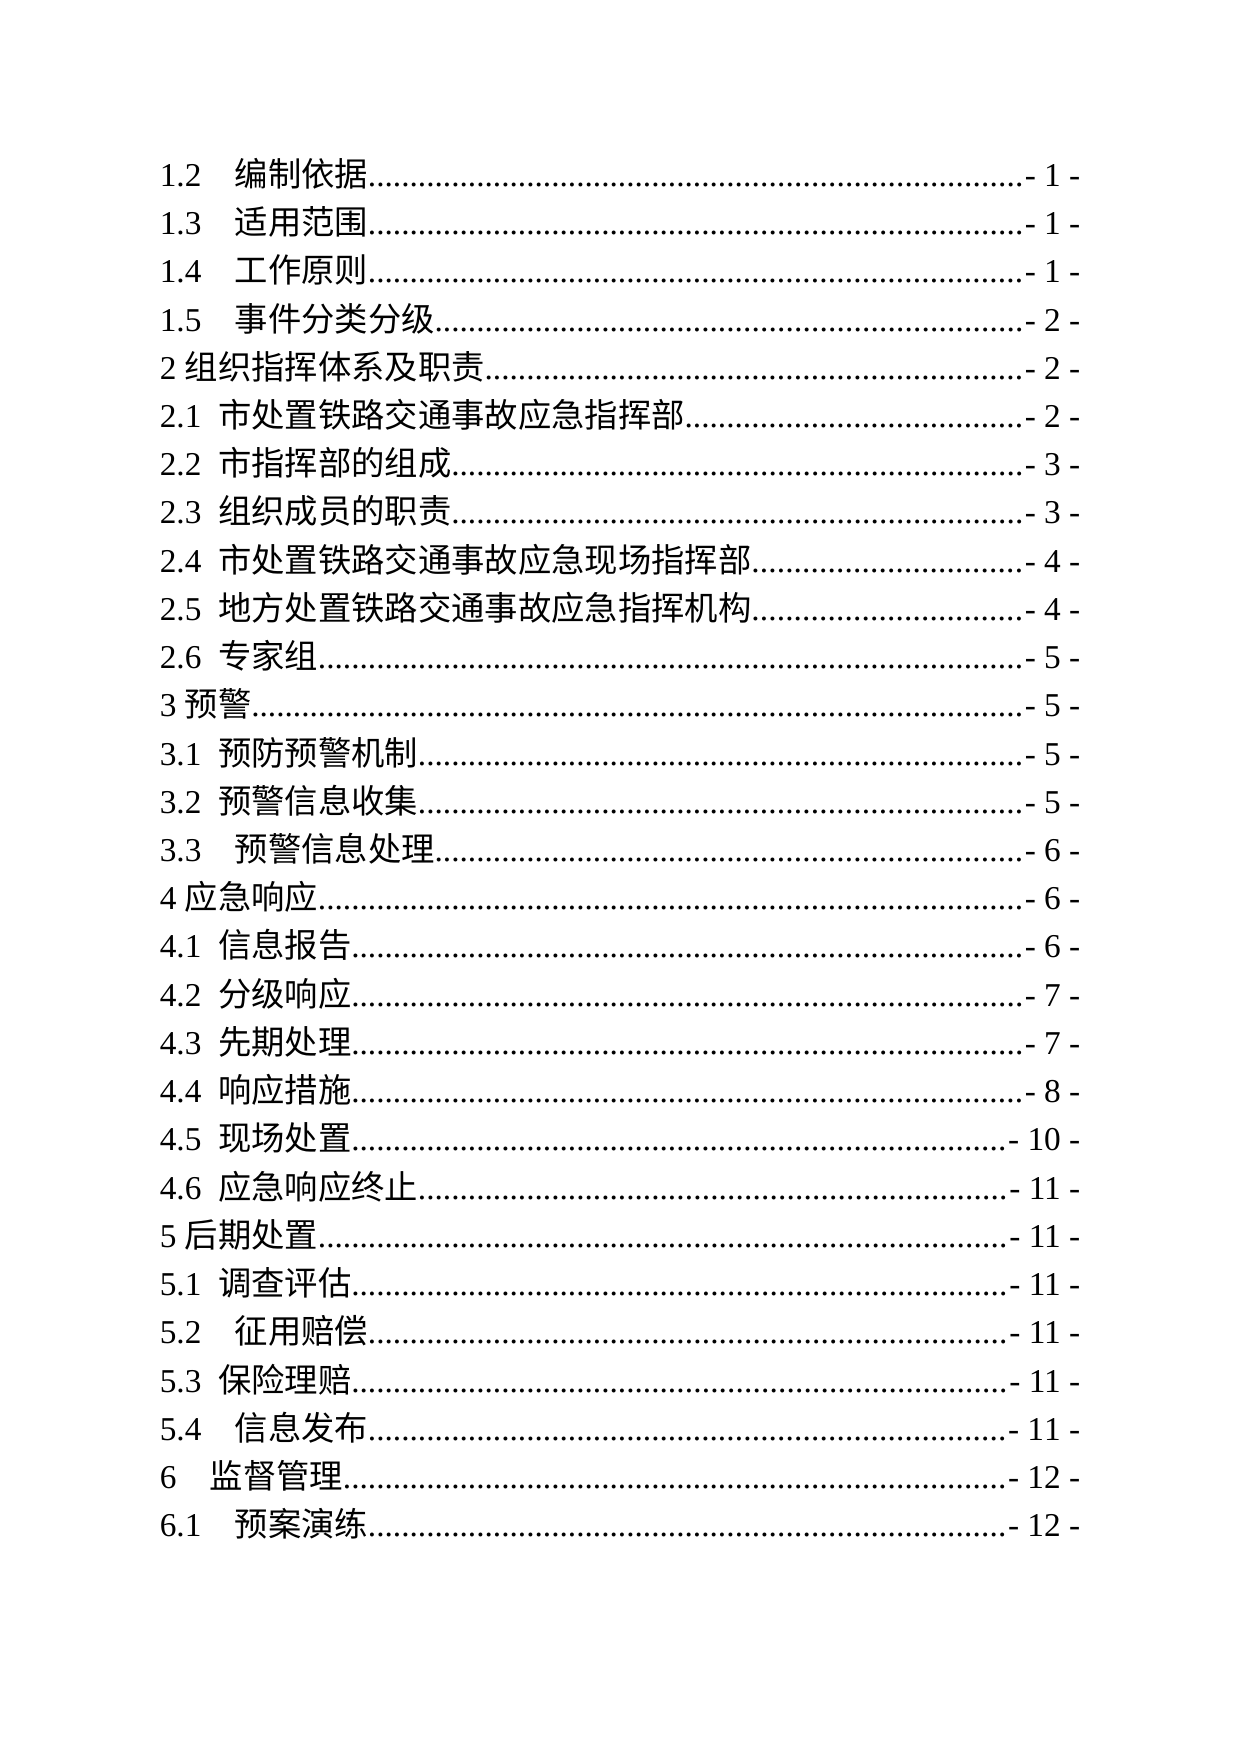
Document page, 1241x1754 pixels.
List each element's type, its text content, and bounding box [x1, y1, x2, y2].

text 3.3 预警信息处理 - 6 - [159, 823, 1081, 871]
text 2.4 市处置铁路交通事故应急现场指挥部 - 4 - [159, 533, 1081, 582]
text 4.6 应急响应终止 - 11 - [159, 1160, 1081, 1209]
text 2.3 组织成员的职责 - 3 - [159, 485, 1081, 533]
text 4.2 分级响应 - 7 - [159, 967, 1081, 1016]
text 5.2 征用赔偿 - 11 - [159, 1305, 1081, 1353]
text 2 组织指挥体系及职责 - 2 - [159, 341, 1081, 389]
text 5.4 信息发布 - 11 - [159, 1402, 1081, 1450]
text 2.1 市处置铁路交通事故应急指挥部 - 2 - [159, 389, 1081, 437]
text 4.3 先期处理 - 7 - [159, 1016, 1081, 1064]
text 3.2 预警信息收集 - 5 - [159, 774, 1081, 823]
text 4.5 现场处置 - 10 - [159, 1112, 1081, 1160]
text 1.2 编制依据 - 1 - [159, 148, 1081, 196]
text 6 监督管理 - 12 - [159, 1450, 1081, 1498]
text 4.1 信息报告 - 6 - [159, 919, 1081, 967]
text 2.6 专家组 - 5 - [159, 630, 1081, 678]
text 1.3 适用范围 - 1 - [159, 196, 1081, 244]
text 1.4 工作原则 - 1 - [159, 244, 1081, 292]
text 4 应急响应 - 6 - [159, 871, 1081, 919]
text 6.1 预案演练 - 12 - [159, 1498, 1081, 1546]
text 2.5 地方处置铁路交通事故应急指挥机构 - 4 - [159, 582, 1081, 630]
text 5.3 保险理赔 - 11 - [159, 1353, 1081, 1402]
text 3 预警 - 5 - [159, 678, 1081, 726]
text 1.5 事件分类分级 - 2 - [159, 292, 1081, 341]
text 2.2 市指挥部的组成 - 3 - [159, 437, 1081, 485]
text 5 后期处置 - 11 - [159, 1209, 1081, 1257]
text 5.1 调查评估 - 11 - [159, 1257, 1081, 1305]
text 4.4 响应措施 - 8 - [159, 1064, 1081, 1112]
text 3.1 预防预警机制 - 5 - [159, 726, 1081, 774]
